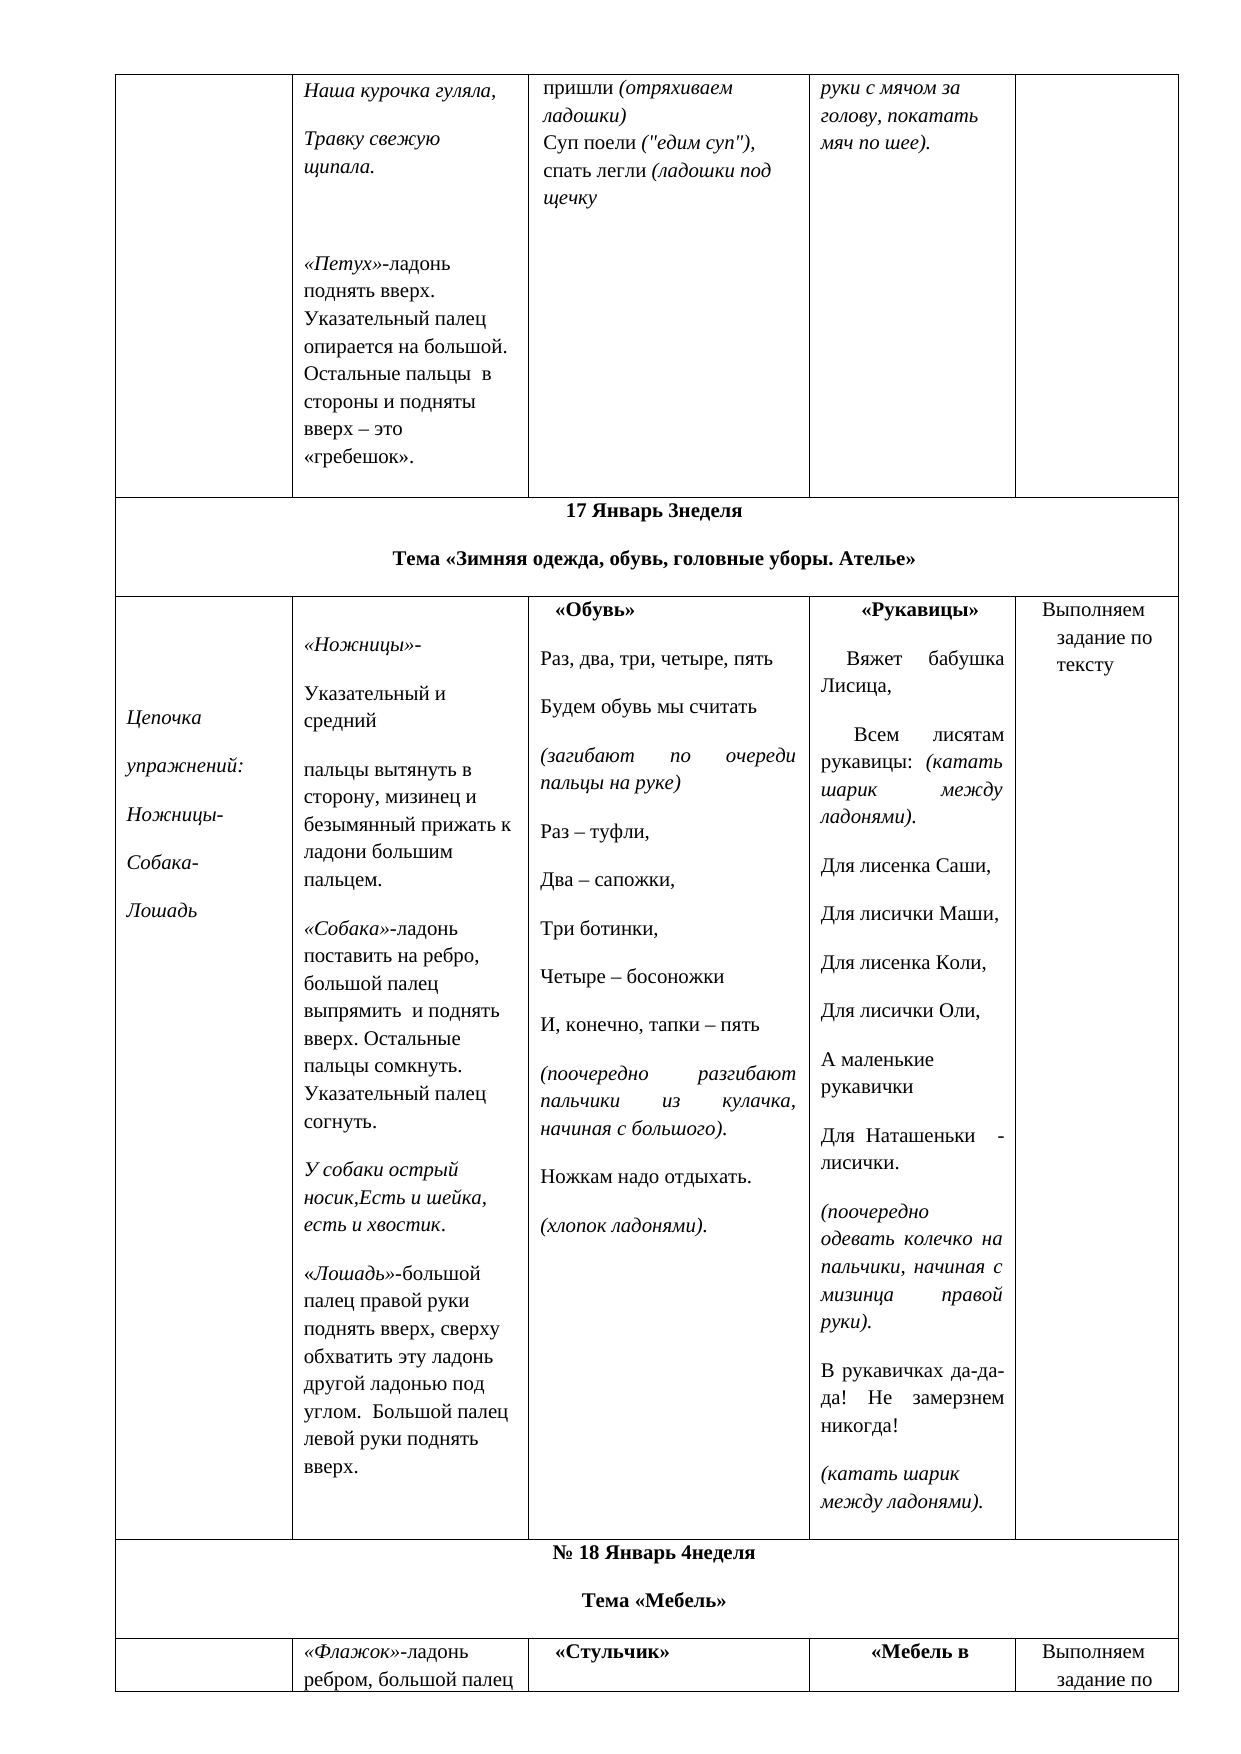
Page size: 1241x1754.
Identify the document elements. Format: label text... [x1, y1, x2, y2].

table_cell Цепочка упражнений: Ножницы- Cобака- Лошадь [116, 597, 292, 1539]
table_cell Выполняем задание по тексту [1016, 597, 1178, 1539]
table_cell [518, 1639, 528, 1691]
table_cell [293, 75, 528, 497]
table_cell № 18 Январь 4неделя Тема «Мебель» [116, 1540, 1178, 1638]
table_cell «Ножницы»- Указательный и средний пальцы вытянуть в сторону, мизинец и безымянный прижать к ладони большим пальцем. «Собака»-ладонь поставить на ребро, большой палец выпрямить и поднять вверх. Остальные пальцы сомкнуть. Указательный палец согнуть. У собаки острый носик,Есть и шейка, есть и хвостик. «Лошадь»-большой палец правой руки поднять вверх, сверху обхватить эту ладонь другой ладонью под углом. Большой палец левой руки поднять вверх. [293, 597, 528, 1539]
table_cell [116, 1639, 292, 1691]
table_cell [529, 1639, 809, 1691]
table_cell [1016, 75, 1178, 497]
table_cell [1016, 1639, 1178, 1691]
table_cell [116, 75, 292, 497]
table_cell 17 Январь 3неделя Тема «Зимняя одежда, обувь, головные уборы. Ателье» [116, 498, 1178, 596]
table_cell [529, 75, 809, 497]
table_cell «Обувь» Раз, два, три, четыре, пять Будем обувь мы считать (загибают по очереди пальцы на руке) Раз – туфли, Два – сапожки, Три ботинки, Четыре – босоножки И, конечно, тапки – пять (поочередно разгибают пальчики из кулачка, начиная с большого). Ножкам надо отдыхать. (хлопок ладонями). [529, 597, 809, 1539]
table_cell «Рукавицы» Вяжет бабушка Лисица, Всем лисятам рукавицы: (катать шарик между ладонями). Для лисенка Саши, Для лисички Маши, Для лисенка Коли, Для лисички Оли, А маленькие рукавички Для Наташеньки - лисички. (поочередно одевать колечко на пальчики, начиная с мизинца правой руки). В рукавичках да-да-да! Не замерзнем никогда! (катать шарик между ладонями). [810, 597, 1015, 1539]
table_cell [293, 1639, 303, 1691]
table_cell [810, 1639, 1015, 1691]
